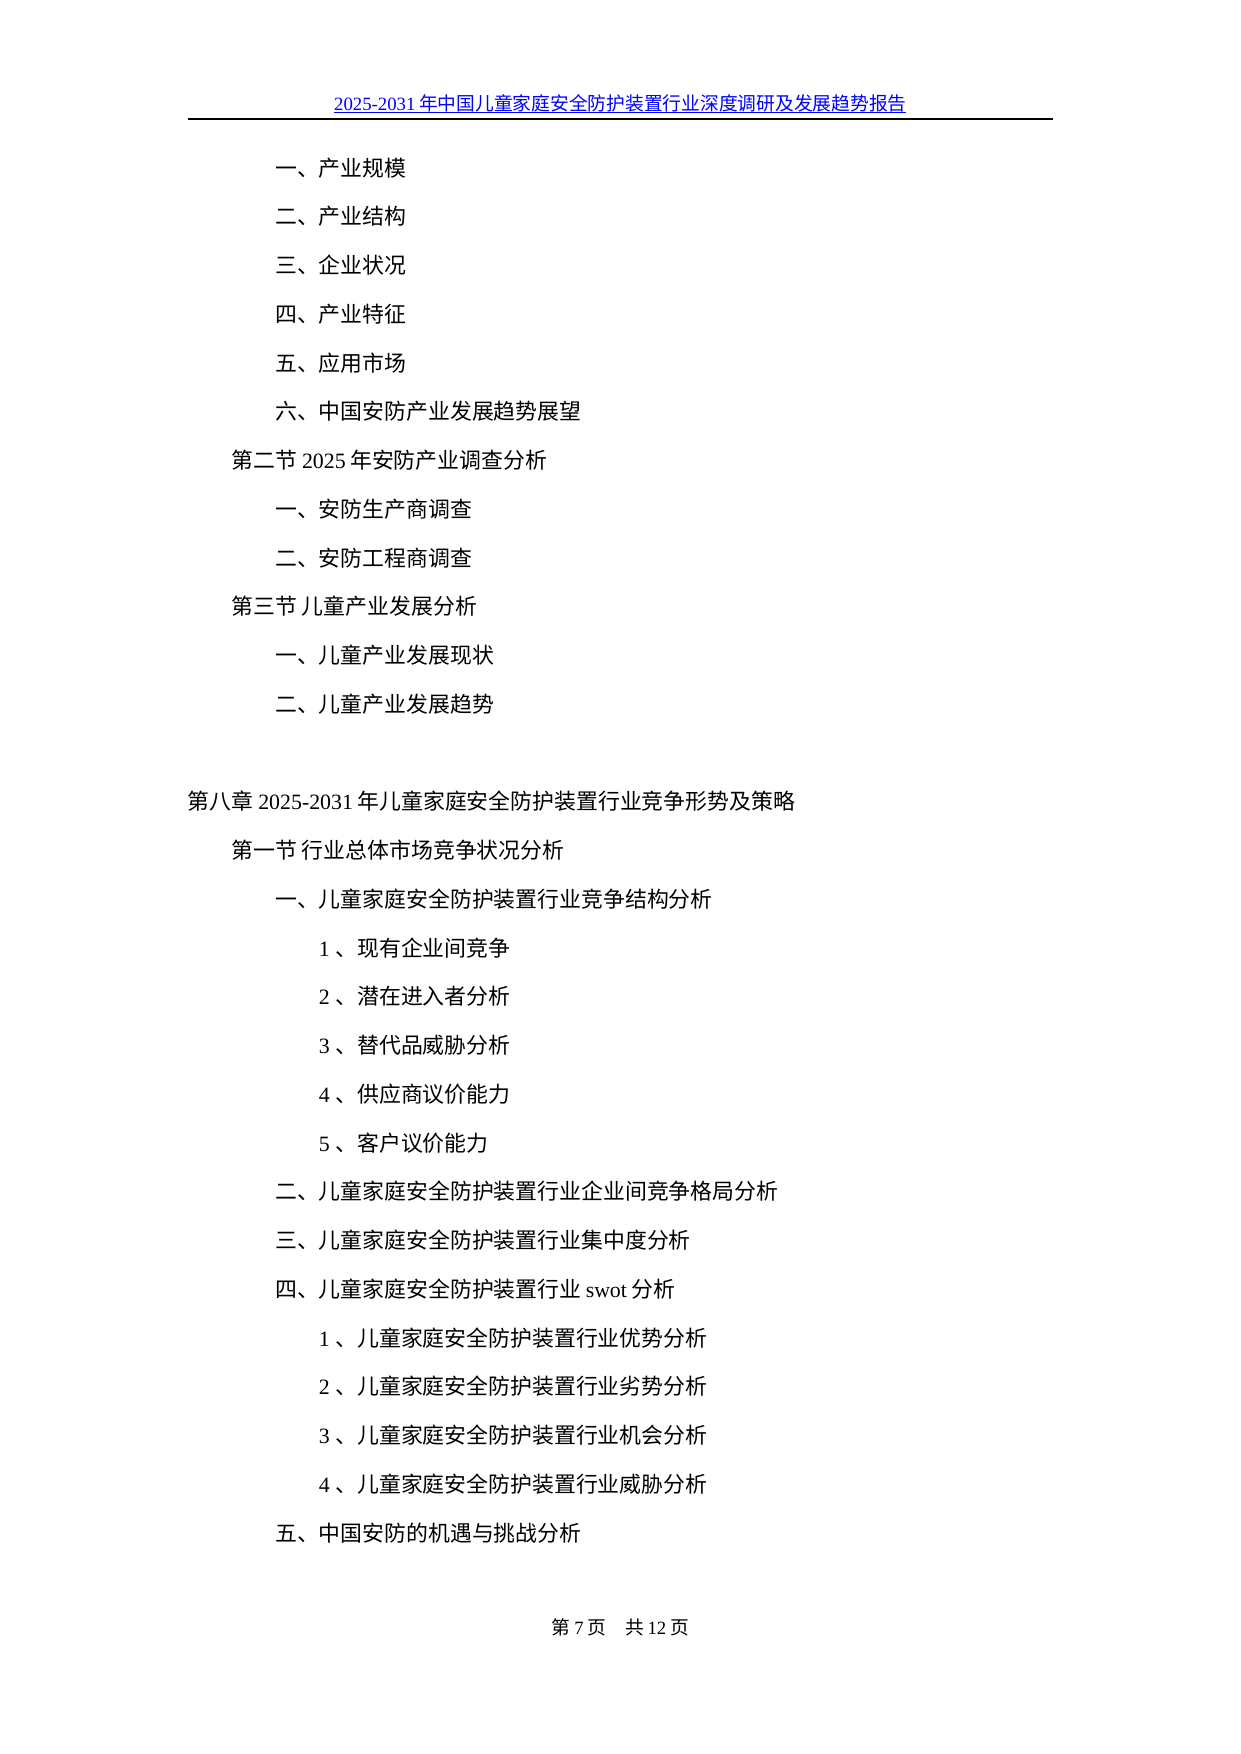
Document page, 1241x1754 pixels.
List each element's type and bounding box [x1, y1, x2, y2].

text [187, 150, 1053, 1548]
